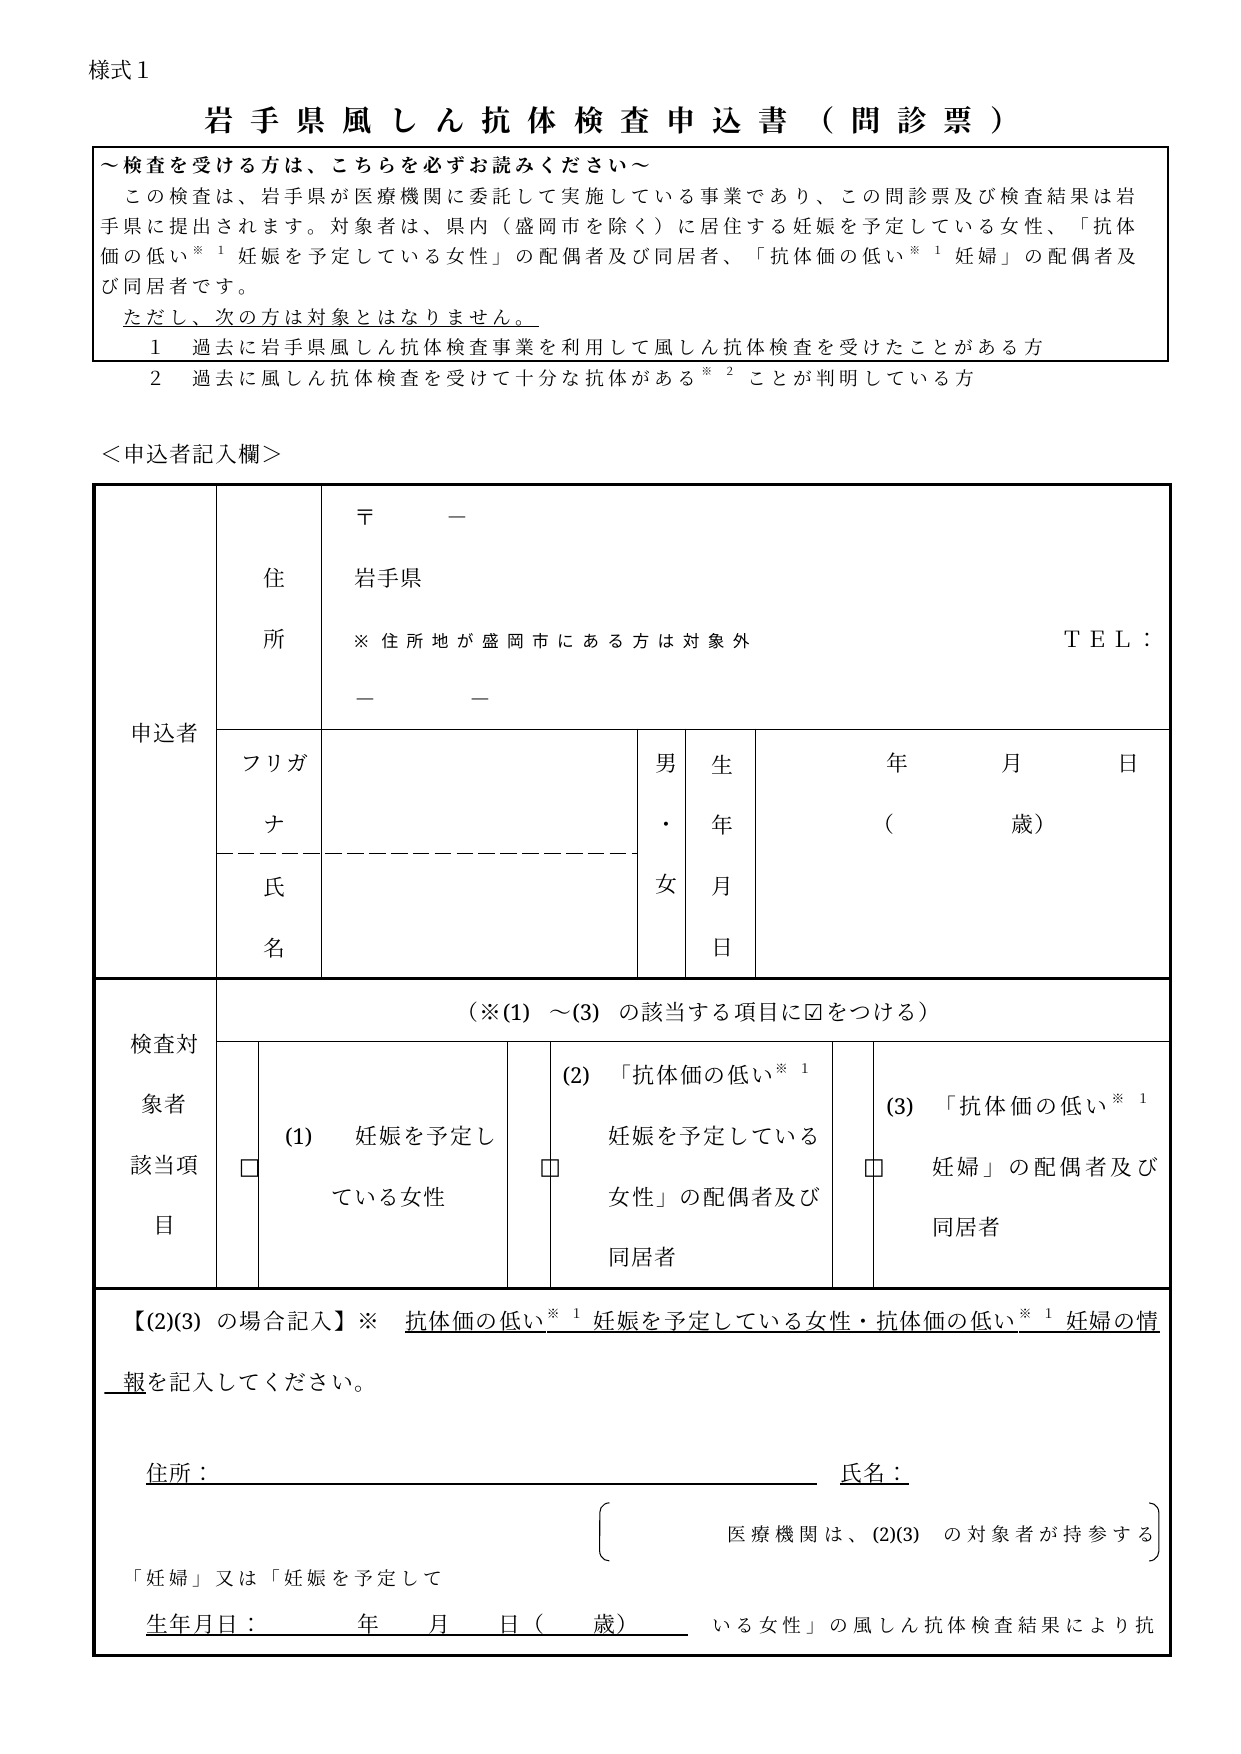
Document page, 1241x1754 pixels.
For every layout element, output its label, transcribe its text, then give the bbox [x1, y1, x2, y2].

table_cell (1) 妊娠を予定している女性 [259, 1042, 507, 1287]
table_cell （※(1)～(3)の該当する項目に☑をつける） [217, 980, 1169, 1041]
table_cell (2)「抗体価の低い※１妊娠を予定している女性」の配偶者及び同居者 [551, 1042, 832, 1287]
table_cell 年 月 日 （ 歳） [756, 730, 1169, 977]
table_cell フリガナ [217, 730, 321, 853]
table_cell 氏 名 [217, 853, 321, 977]
table_cell [322, 730, 637, 853]
table_cell 検査対象者 該当項目 [96, 980, 216, 1287]
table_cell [96, 1290, 1169, 1653]
table_cell (3)「抗体価の低い※１妊婦」の配偶者及び同居者 [874, 1042, 1169, 1287]
table_cell □ [508, 1042, 550, 1287]
text １ 過去に岩手県風しん抗体検査事業を利用して風しん抗体検査を受けたことがある方 [100, 331, 1140, 360]
text ～検査を受ける方は、こちらを必ずお読みください～ [100, 149, 1140, 180]
text この検査は、岩手県が医療機関に委託して実施している事業であり、この問診票及び検査結果は岩手県に提出されます。対象者は、県内（盛岡市を除く）に居住する妊娠を予定している女性、「抗体価の低い※１妊娠を予定している女性」の配偶者及び同居者、「抗体価の低い※１妊婦」の配偶者及び同居者です。 [100, 180, 1140, 301]
text ２ 過去に風しん抗体検査を受けて十分な抗体がある※２ことが判明している方 [100, 362, 1140, 392]
table_cell □ [833, 1042, 873, 1287]
text ただし、次の方は対象とはなりません。 [100, 301, 1140, 331]
text ＜申込者記入欄＞ [100, 422, 1140, 483]
table_cell 生年 月日 [686, 730, 755, 977]
table_cell □ [217, 1042, 258, 1287]
table_header 申込者 [96, 486, 216, 977]
table_cell [322, 853, 637, 977]
text 岩手県風しん抗体検査申込書（問診票） [100, 89, 1140, 146]
table_header 住 所 [217, 486, 321, 728]
table_cell 男 ・ 女 [638, 730, 685, 977]
table_header 〒 － 岩手県 ※ 住所地が盛岡市にある方は対象外 ＴＥＬ： － － [322, 486, 1169, 728]
